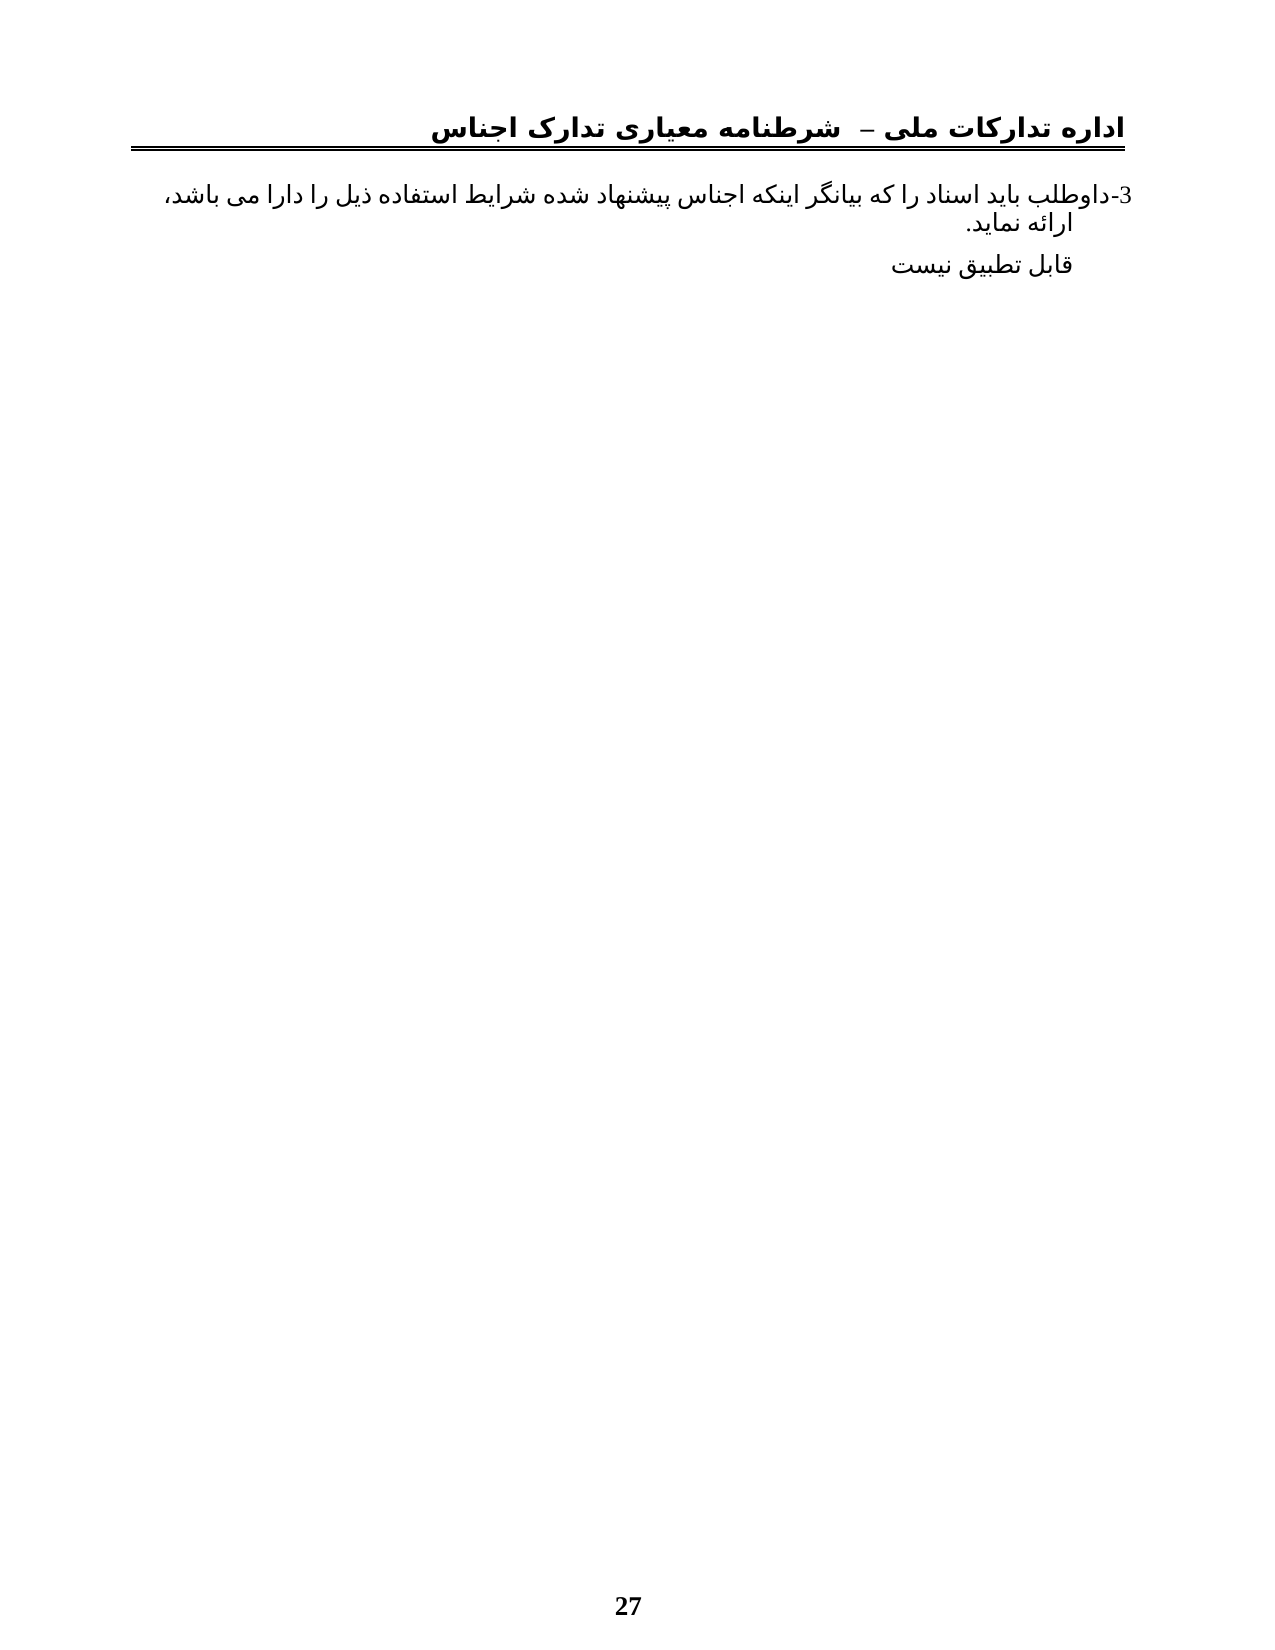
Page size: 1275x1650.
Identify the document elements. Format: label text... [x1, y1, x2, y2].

text قابل تطبیق نیست [159, 250, 1073, 278]
list داوطلب باید اسناد را که بیانگر اینکه اجناس پیشنهاد شده شرایط استفاده ذیل را دارا می باشد، ارائه نماید. [131, 180, 1111, 237]
